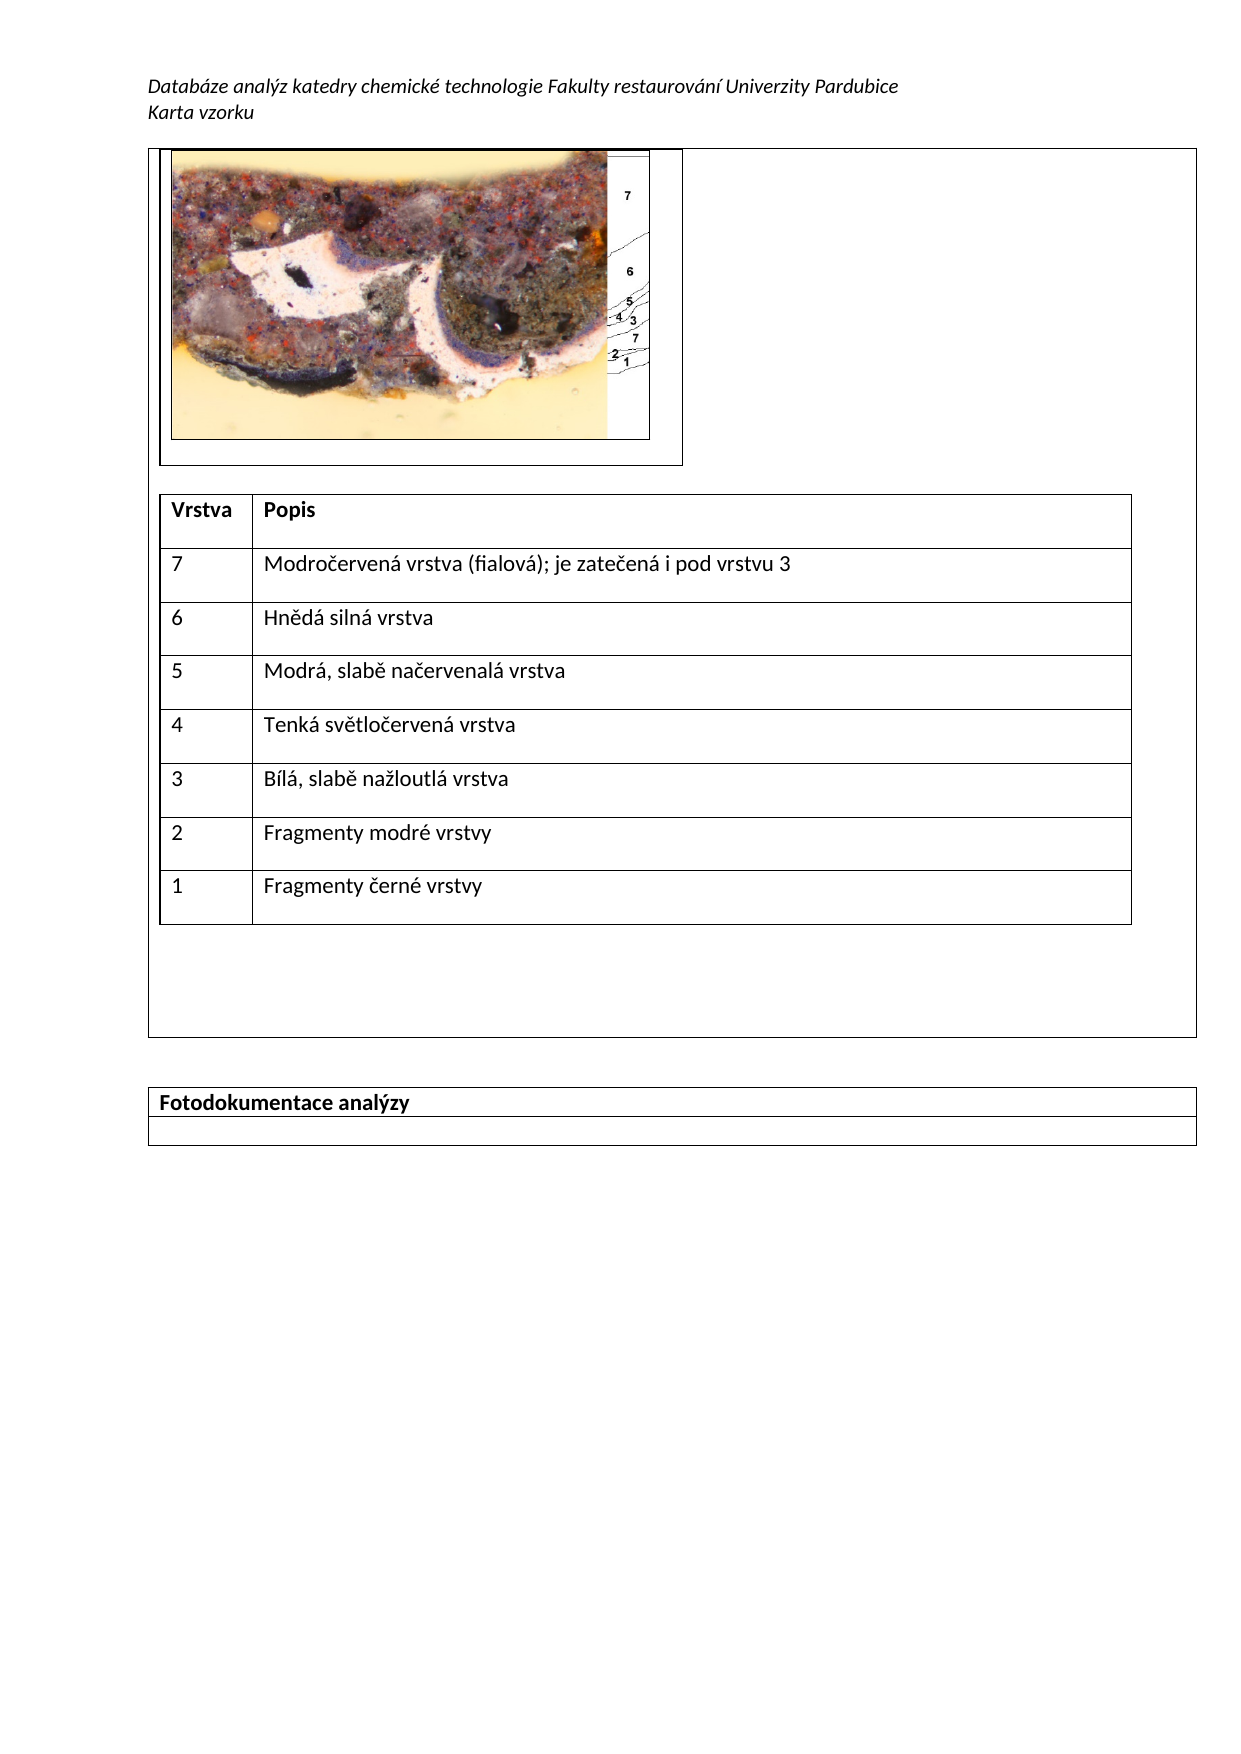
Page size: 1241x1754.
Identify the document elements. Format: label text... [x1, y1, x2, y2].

table_cell [149, 1117, 1196, 1145]
table_cell Vzorek 3 - Almuce [149, 149, 1196, 1037]
picture [172, 151, 649, 439]
table_header Fotodokumentace analýzy [149, 1088, 1196, 1116]
